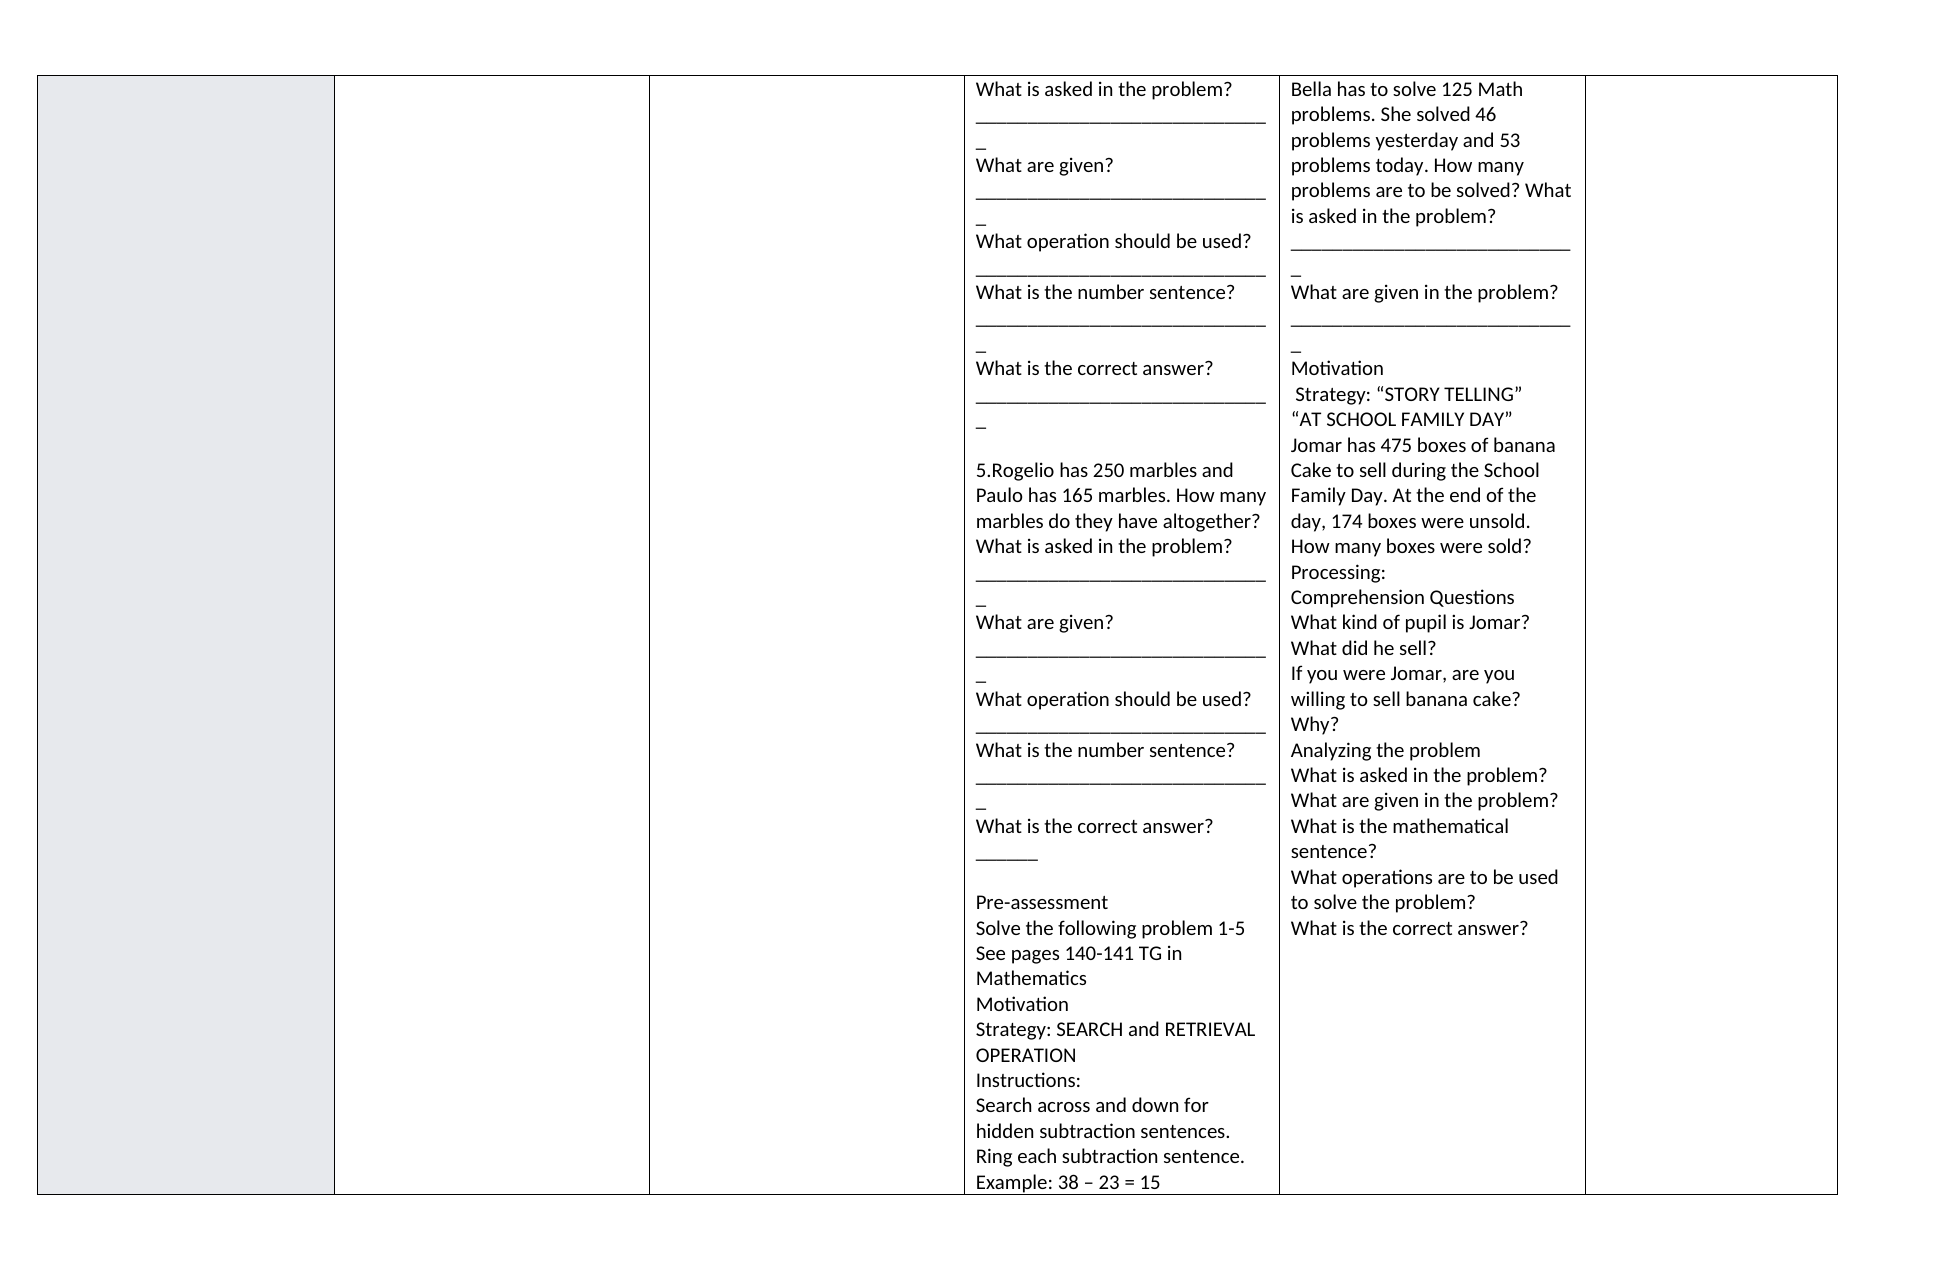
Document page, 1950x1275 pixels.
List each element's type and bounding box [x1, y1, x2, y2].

table_cell [335, 76, 649, 1194]
table_cell [650, 76, 964, 1194]
table_cell [38, 76, 334, 1194]
table_cell [1586, 76, 1837, 1194]
table_cell [1280, 76, 1585, 1194]
table_cell [965, 76, 1279, 1194]
